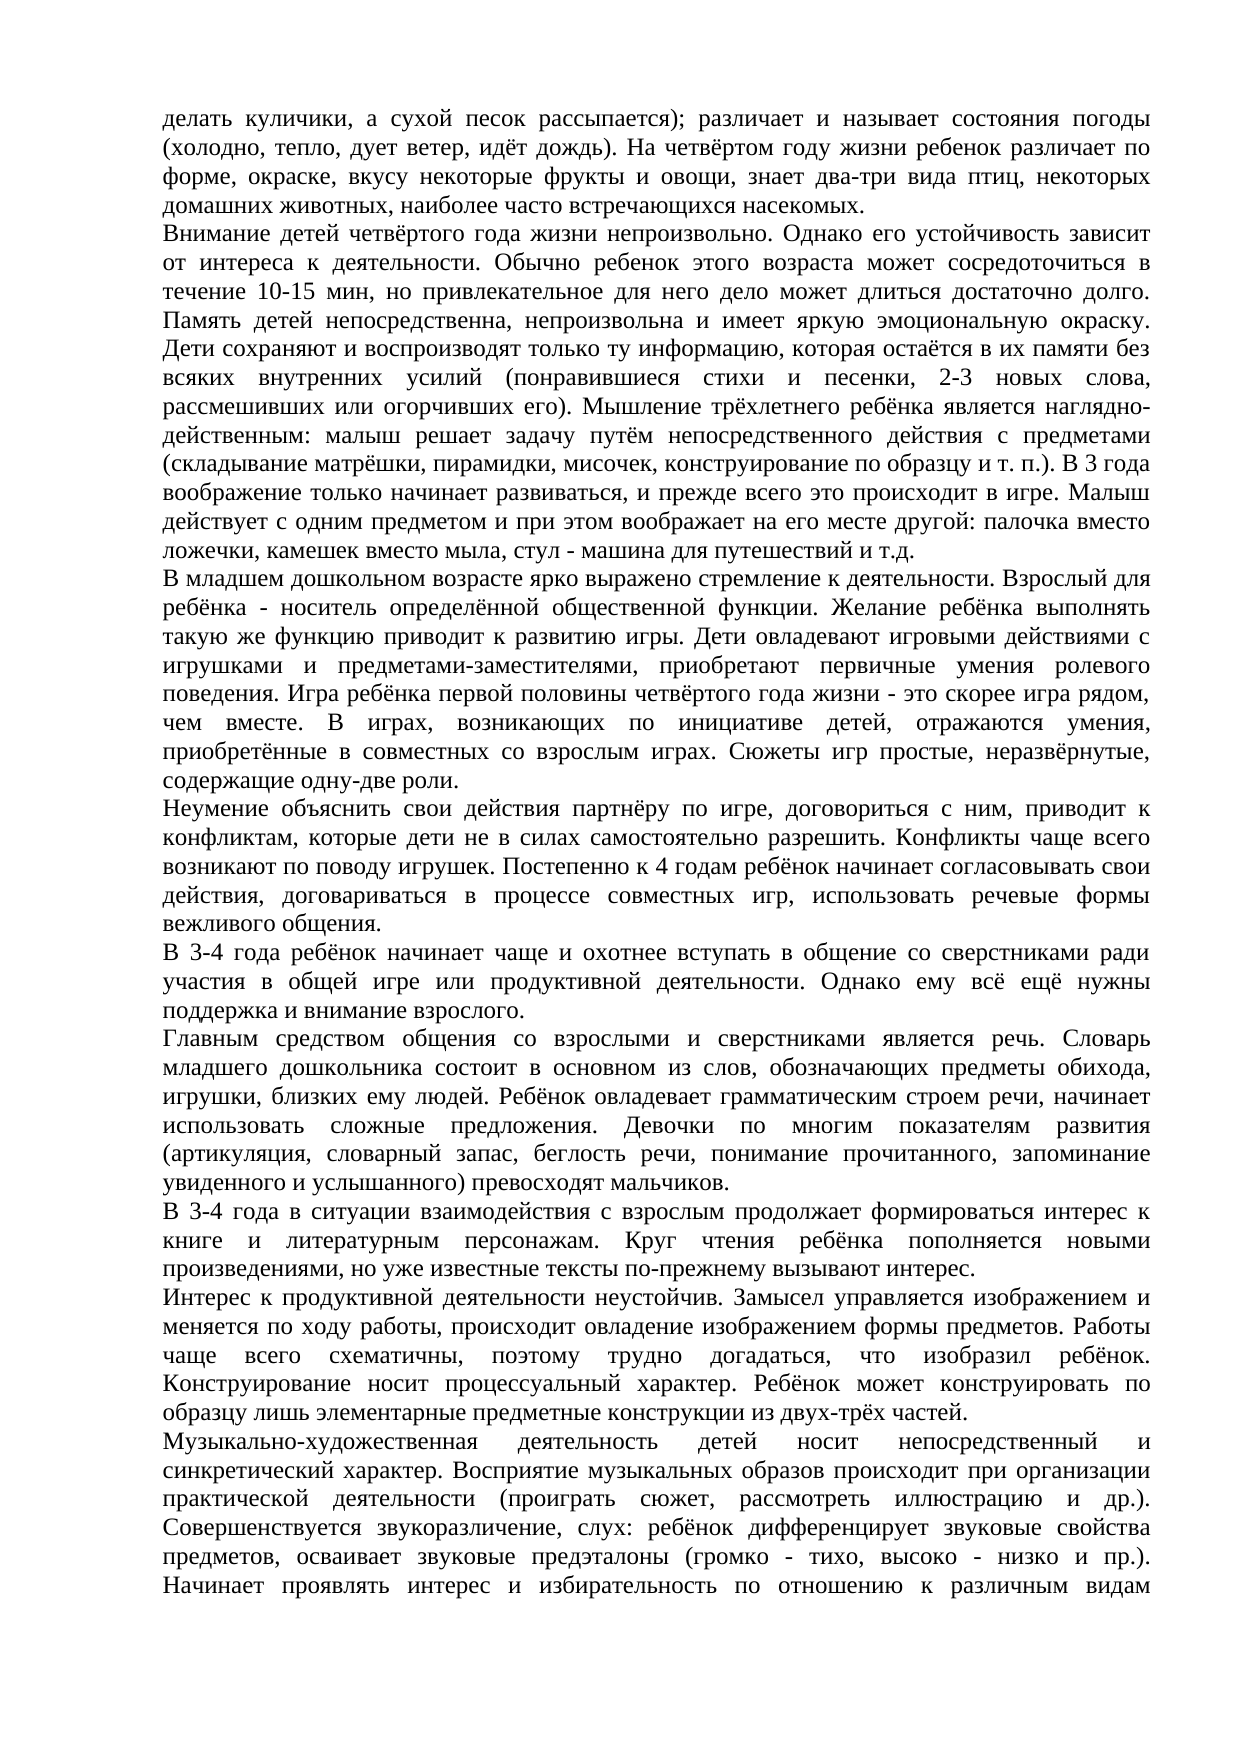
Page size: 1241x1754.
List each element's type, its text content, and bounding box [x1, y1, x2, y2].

title Внимание детей четвёртого года жизни непроизвольно. Однако его устойчивость зависит от интереса к деятельности. Обычно ребенок этого возраста может сосредоточиться в течение 10-15 мин, но привлекательное для него дело может длиться достаточно долго. Память детей непосредственна, непроизвольна и имеет яркую эмоциональную окраску. Дети сохраняют и воспроизводят только ту информацию, которая остаётся в их памяти без всяких внутренних усилий (понравившиеся стихи и песенки, 2-3 новых слова, рассмешивших или огорчивших его). Мышление трёхлетнего ребёнка является наглядно-действенным: малыш решает задачу путём непосредственного действия с предметами (складывание матрёшки, пирамидки, мисочек, конструирование по образцу и т. п.). В 3 года воображение только начинает развиваться, и прежде всего это происходит в игре. Малыш действует с одним предметом и при этом воображает на его месте другой: палочка вместо ложечки, камешек вместо мыла, стул - машина для путешествий и т.д. [162, 218, 1152, 563]
title Интерес к продуктивной деятельности неустойчив. Замысел управляется изображением и меняется по ходу работы, происходит овладение изображением формы предметов. Работы чаще всего схематичны, поэтому трудно догадаться, что изобразил ребёнок. Конструирование носит процессуальный характер. Ребёнок может конструировать по образцу лишь элементарные предметные конструкции из двух-трёх частей. [162, 1282, 1152, 1426]
title В 3-4 года в ситуации взаимодействия с взрослым продолжает формироваться интерес к книге и литературным персонажам. Круг чтения ребёнка пополняется новыми произведениями, но уже известные тексты по-прежнему вызывают интерес. [162, 1196, 1152, 1282]
title В 3-4 года ребёнок начинает чаще и охотнее вступать в общение со сверстниками ради участия в общей игре или продуктивной деятельности. Однако ему всё ещё нужны поддержка и внимание взрослого. [162, 937, 1152, 1023]
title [162, 103, 1152, 218]
title В младшем дошкольном возрасте ярко выражено стремление к деятельности. Взрослый для ребёнка - носитель определённой общественной функции. Желание ребёнка выполнять такую же функцию приводит к развитию игры. Дети овладевают игровыми действиями с игрушками и предметами-заместителями, приобретают первичные умения ролевого поведения. Игра ребёнка первой половины четвёртого года жизни - это скорее игра рядом, чем вместе. В играх, возникающих по инициативе детей, отражаются умения, приобретённые в совместных со взрослым играх. Сюжеты игр простые, неразвёрнутые, содержащие одну-две роли. [162, 563, 1152, 793]
title Неумение объяснить свои действия партнёру по игре, договориться с ним, приводит к конфликтам, которые дети не в силах самостоятельно разрешить. Конфликты чаще всего возникают по поводу игрушек. Постепенно к 4 годам ребёнок начинает согласовывать свои действия, договариваться в процессе совместных игр, использовать речевые формы вежливого общения. [162, 793, 1152, 937]
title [162, 1426, 1152, 1598]
title Главным средством общения со взрослыми и сверстниками является речь. Словарь младшего дошкольника состоит в основном из слов, обозначающих предметы обихода, игрушки, близких ему людей. Ребёнок овладевает грамматическим строем речи, начинает использовать сложные предложения. Девочки по многим показателям развития (артикуляция, словарный запас, беглость речи, понимание прочитанного, запоминание увиденного и услышанного) превосходят мальчиков. [162, 1023, 1152, 1196]
